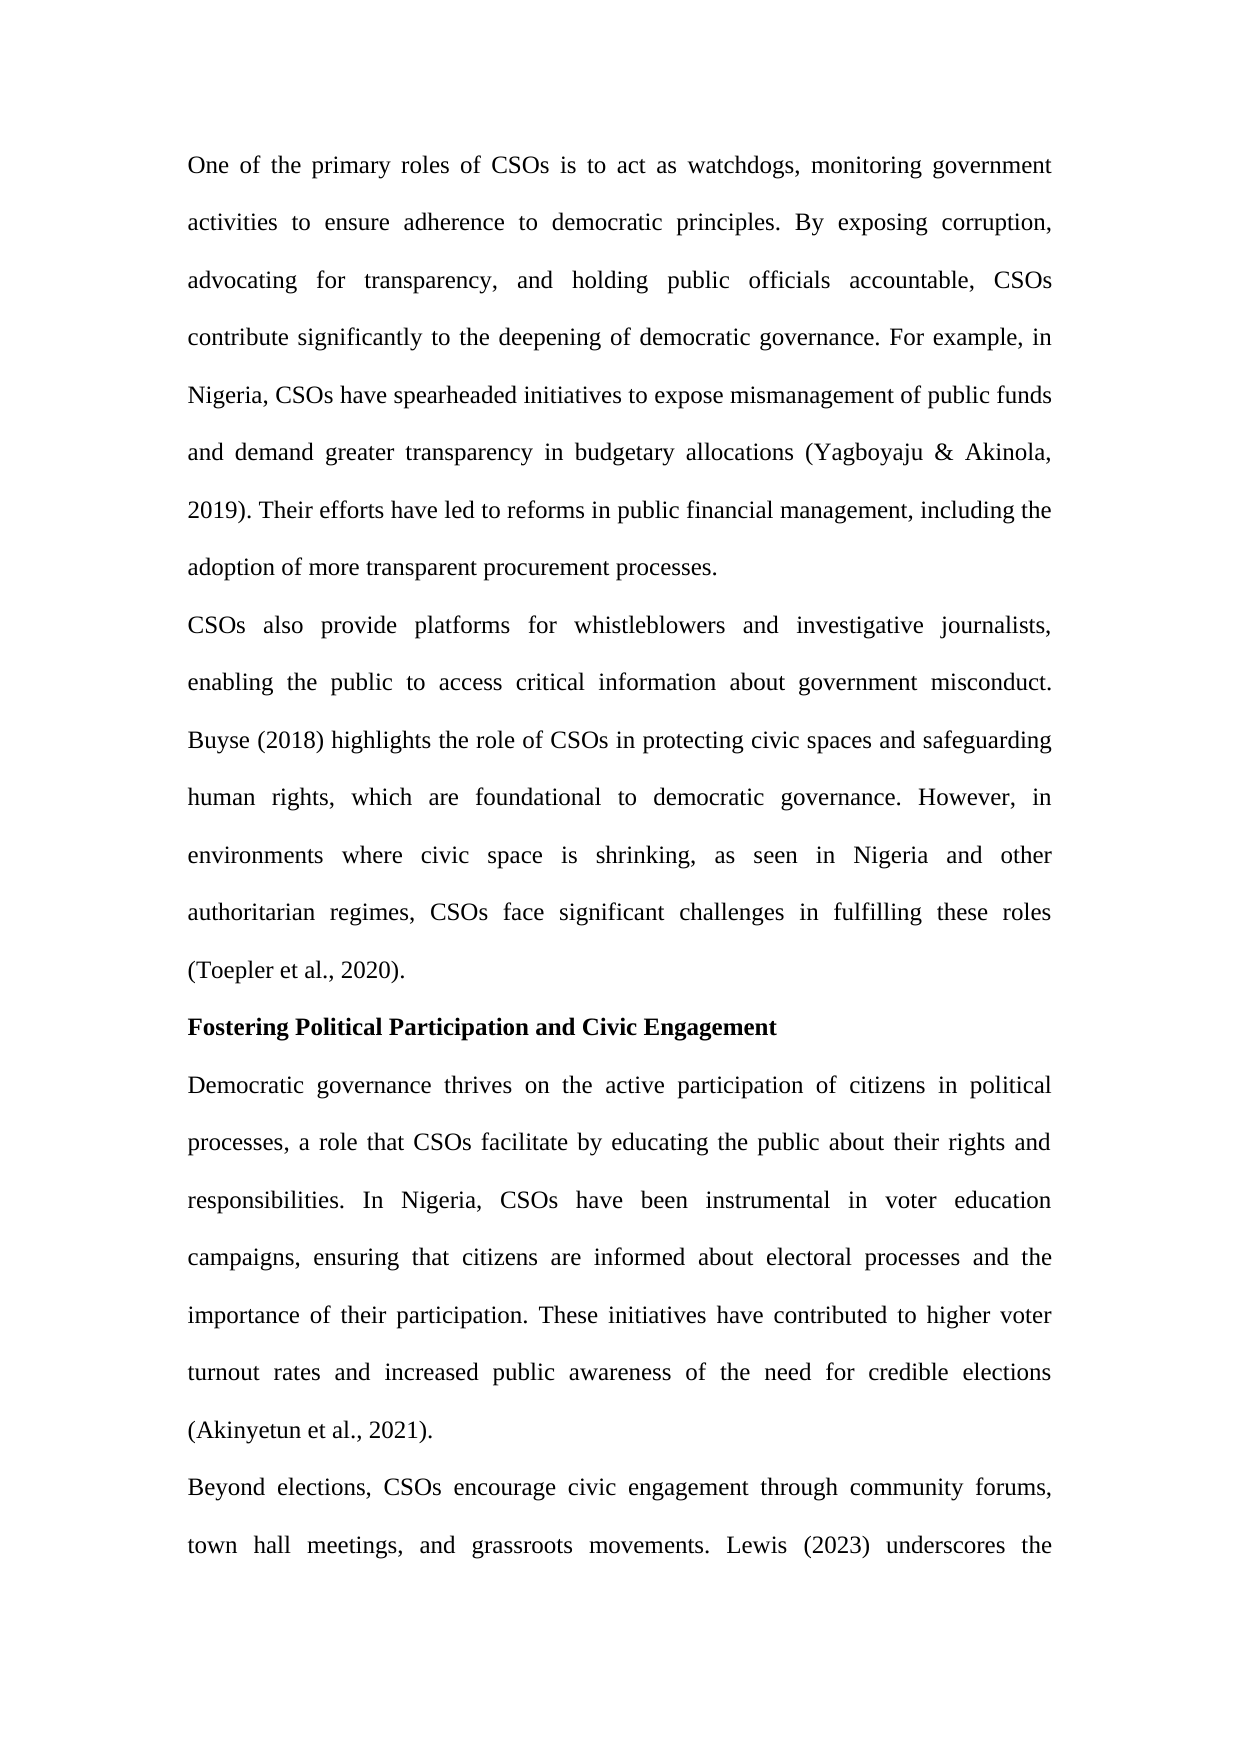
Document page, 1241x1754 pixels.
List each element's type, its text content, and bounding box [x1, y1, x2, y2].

text Fostering Political Participation and Civic Engagement [187, 1012, 1053, 1041]
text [187, 1472, 1053, 1559]
text One of the primary roles of CSOs is to act as watchdogs, monitoring government activities to ensure adherence to democratic principles. By exposing corruption, advocating for transparency, and holding public officials accountable, CSOs contribute significantly to the deepening of democratic governance. For example, in Nigeria, CSOs have spearheaded initiatives to expose mismanagement of public funds and demand greater transparency in budgetary allocations (Yagboyaju & Akinola, 2019). Their efforts have led to reforms in public financial management, including the adoption of more transparent procurement processes. [187, 150, 1053, 581]
text Democratic governance thrives on the active participation of citizens in political processes, a role that CSOs facilitate by educating the public about their rights and responsibilities. In Nigeria, CSOs have been instrumental in voter education campaigns, ensuring that citizens are informed about electoral processes and the importance of their participation. These initiatives have contributed to higher voter turnout rates and increased public awareness of the need for credible elections (Akinyetun et al., 2021). [187, 1070, 1053, 1444]
text CSOs also provide platforms for whistleblowers and investigative journalists, enabling the public to access critical information about government misconduct. Buyse (2018) highlights the role of CSOs in protecting civic spaces and safeguarding human rights, which are foundational to democratic governance. However, in environments where civic space is shrinking, as seen in Nigeria and other authoritarian regimes, CSOs face significant challenges in fulfilling these roles (Toepler et al., 2020). [187, 610, 1053, 984]
